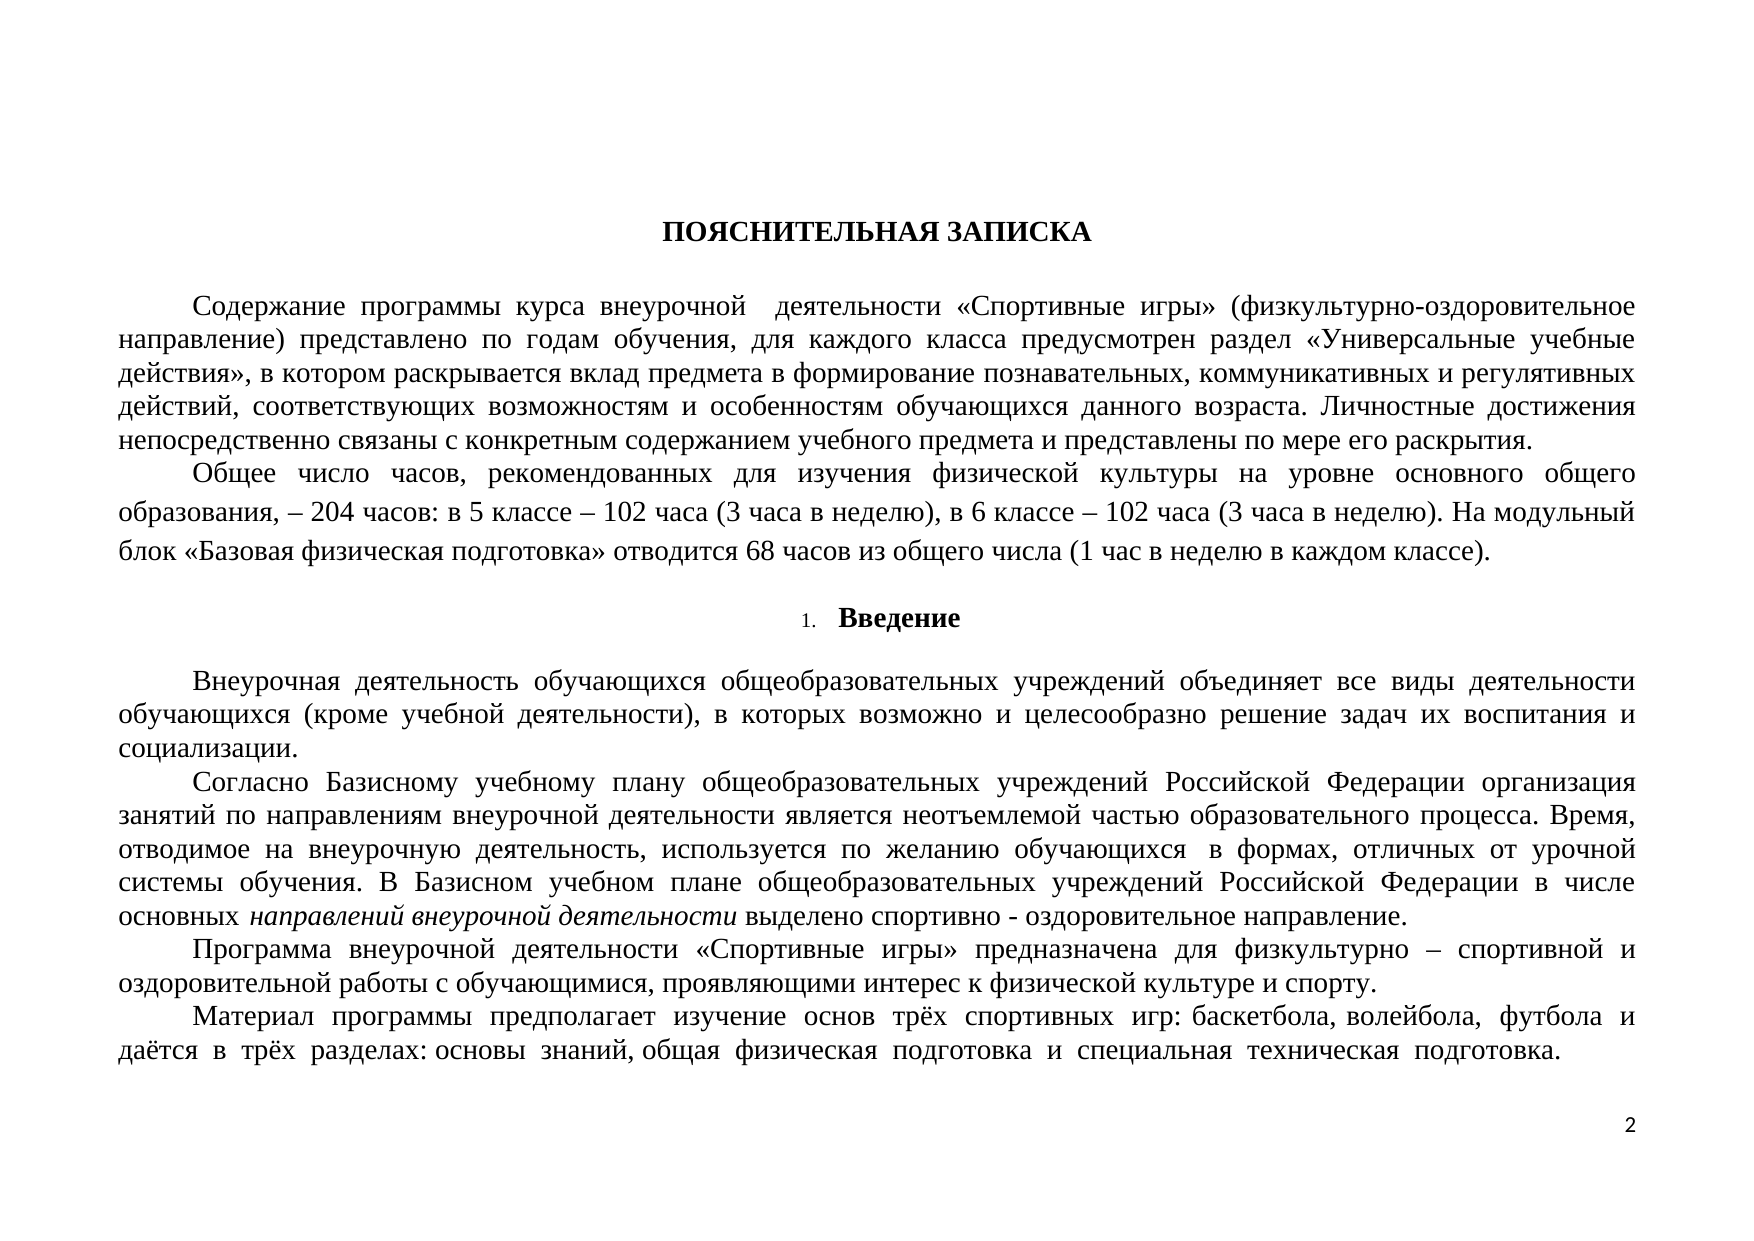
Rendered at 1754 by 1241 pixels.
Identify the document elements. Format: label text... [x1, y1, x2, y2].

text Внеурочная деятельность обучающихся общеобразовательных учреждений объединяет все виды деятельности обучающихся (кроме учебной деятельности), в которых возможно и целесообразно решение задач их воспитания и социализации. [118, 663, 1636, 764]
list Введение [125, 600, 1636, 634]
text ‌Общее число часов, рекомендованных для изучения физической культуры на уровне основного общего образования, – 204 часов: в 5 классе – 102 часа (3 часа в неделю), в 6 классе – 102 часа (3 часа в неделю). На модульный блок «Базовая физическая подготовка» отводится 68 часов из общего числа (1 час в неделю в каждом классе).‌ [118, 456, 1636, 566]
text Содержание программы курса внеурочной деятельности «Спортивные игры» (физкультурно-оздоровительное направление) представлено по годам обучения, для каждого класса предусмотрен раздел «Универсальные учебные действия», в котором раскрывается вклад предмета в формирование познавательных, коммуникативных и регулятивных действий, соответствующих возможностям и особенностям обучающихся данного возраста. Личностные достижения непосредственно связаны с конкретным содержанием учебного предмета и представлены по мере его раскрытия. [118, 288, 1636, 456]
text Материал программы предполагает изучение основ трёх спортивных игр: баскетбола, волейбола, футбола и даётся в трёх разделах: основы знаний, общая физическая подготовка и специальная техническая подготовка. [118, 998, 1636, 1066]
text Согласно Базисному учебному плану общеобразовательных учреждений Российской Федерации организация занятий по направлениям внеурочной деятельности является неотъемлемой частью образовательного процесса. Время, отводимое на внеурочную деятельность, используется по желанию обучающихся в формах, отличных от урочной системы обучения. В Базисном учебном плане общеобразовательных учреждений Российской Федерации в числе основных направлений внеурочной деятельности выделено спортивно - оздоровительное направление. [118, 764, 1636, 931]
text Программа внеурочной деятельности «Спортивные игры» предназначена для физкультурно – спортивной и оздоровительной работы с обучающимися, проявляющими интерес к физической культуре и спорту. [118, 931, 1636, 998]
text ПОЯСНИТЕЛЬНАЯ ЗАПИСКА [118, 214, 1636, 248]
